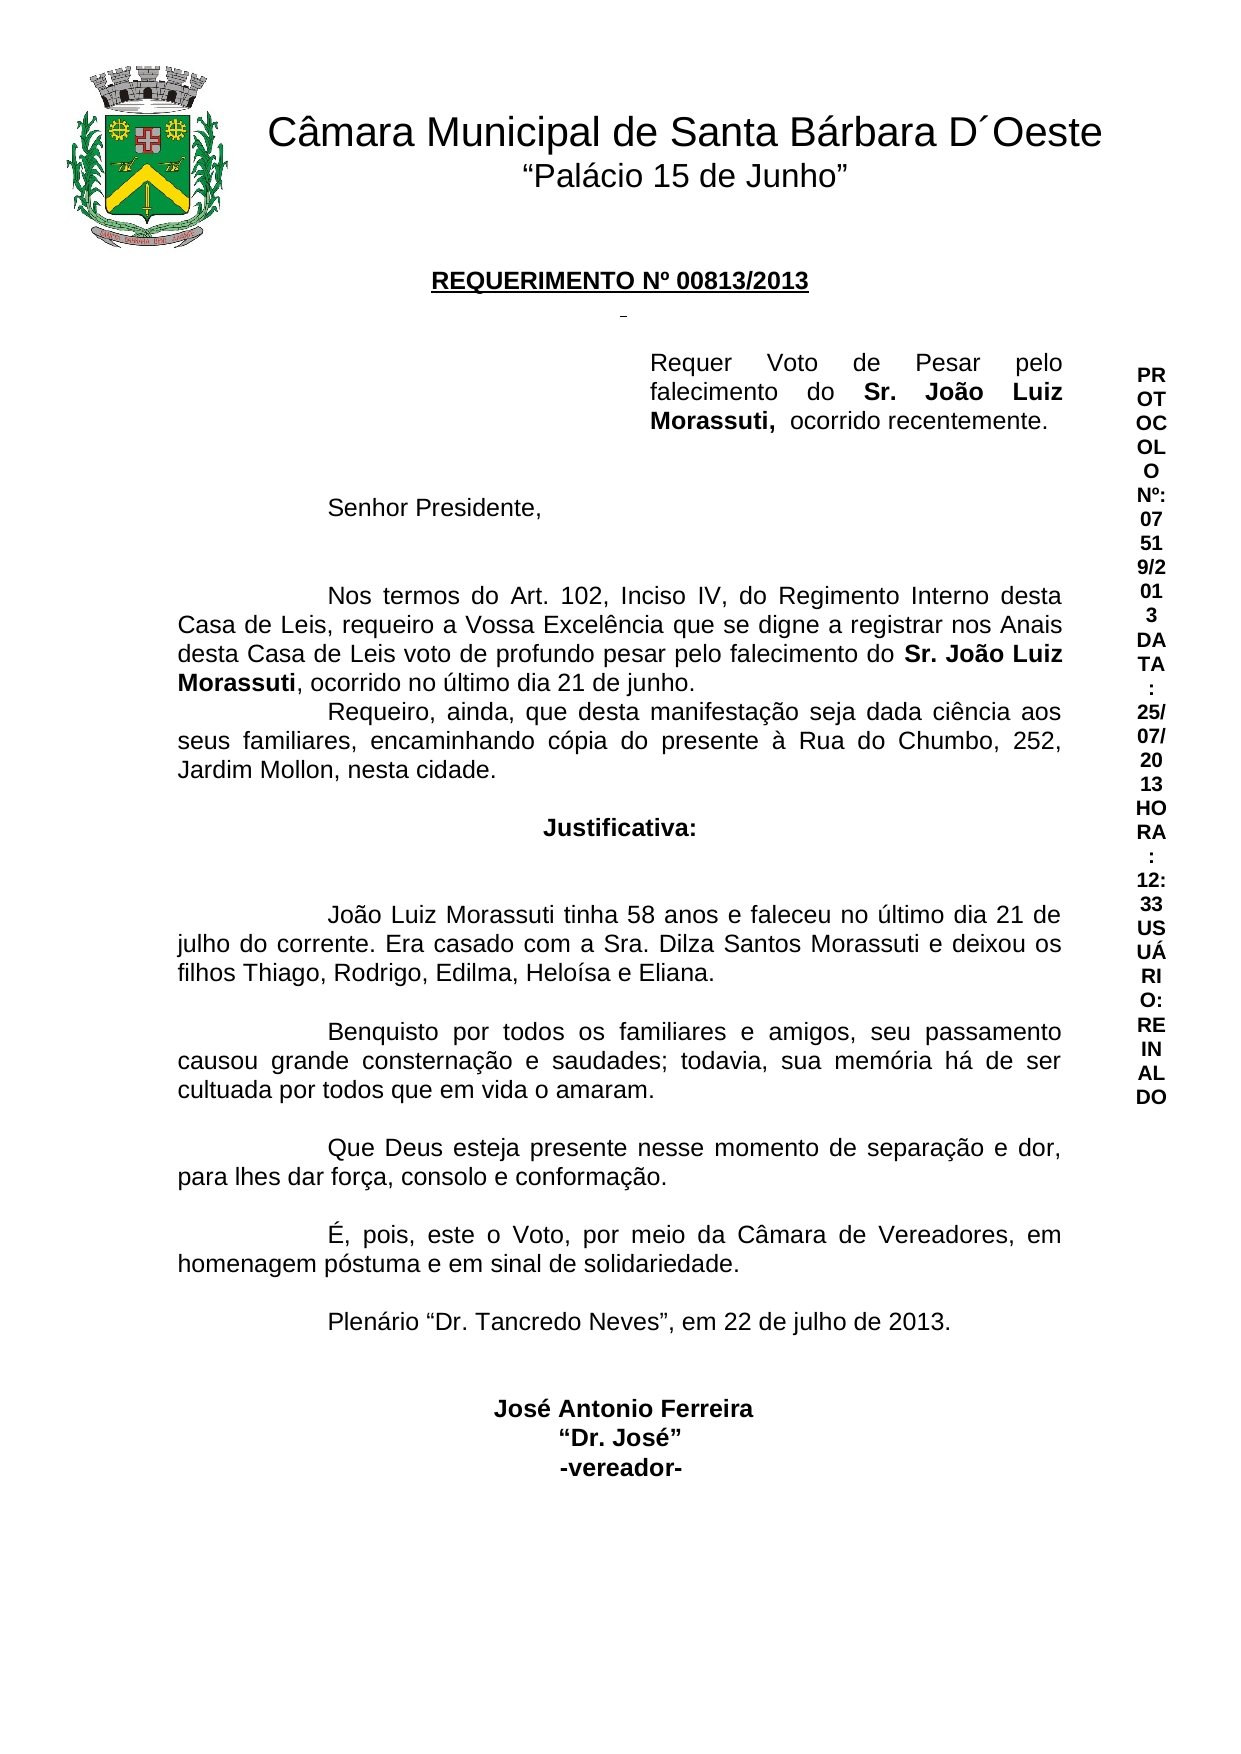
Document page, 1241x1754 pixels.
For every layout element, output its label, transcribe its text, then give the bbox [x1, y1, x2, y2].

text Requeiro, ainda, que desta manifestação seja dada ciência aos seus familiares, encaminhando cópia do presente à Rua do Chumbo, 252, Jardim Mollon, nesta cidade. [177, 697, 1063, 784]
text Requer Voto de Pesar pelo falecimento do Sr. João Luiz Morassuti, ocorrido recentemente. [650, 348, 1063, 435]
text É, pois, este o Voto, por meio da Câmara de Vereadores, em homenagem póstuma e em sinal de solidariedade. [177, 1220, 1063, 1278]
text Justificativa: [177, 813, 1063, 842]
text João Luiz Morassuti tinha 58 anos e faleceu no último dia 21 de julho do corrente. Era casado com a Sra. Dilza Santos Morassuti e deixou os filhos Thiago, Rodrigo, Edilma, Heloísa e Eliana. [177, 900, 1063, 987]
picture [66, 66, 235, 255]
text Que Deus esteja presente nesse momento de separação e dor, para lhes dar força, consolo e conformação. [177, 1133, 1063, 1191]
text Plenário “Dr. Tancredo Neves”, em 22 de julho de 2013. [177, 1307, 1063, 1336]
text Nos termos do Art. 102, Inciso IV, do Regimento Interno desta Casa de Leis, requeiro a Vossa Excelência que se digne a registrar nos Anais desta Casa de Leis voto de profundo pesar pelo falecimento do Sr. João Luiz Morassuti, ocorrido no último dia 21 de junho. [177, 581, 1063, 697]
text -vereador- [177, 1452, 1063, 1481]
text “Dr. José” [177, 1423, 1063, 1452]
text José Antonio Ferreira [177, 1394, 1063, 1423]
title REQUERIMENTO Nº 00813/2013 [177, 266, 1063, 295]
text Senhor Presidente, [177, 493, 1063, 522]
text Benquisto por todos os familiares e amigos, seu passamento causou grande consternação e saudades; todavia, sua memória há de ser cultuada por todos que em vida o amaram. [177, 1016, 1063, 1104]
